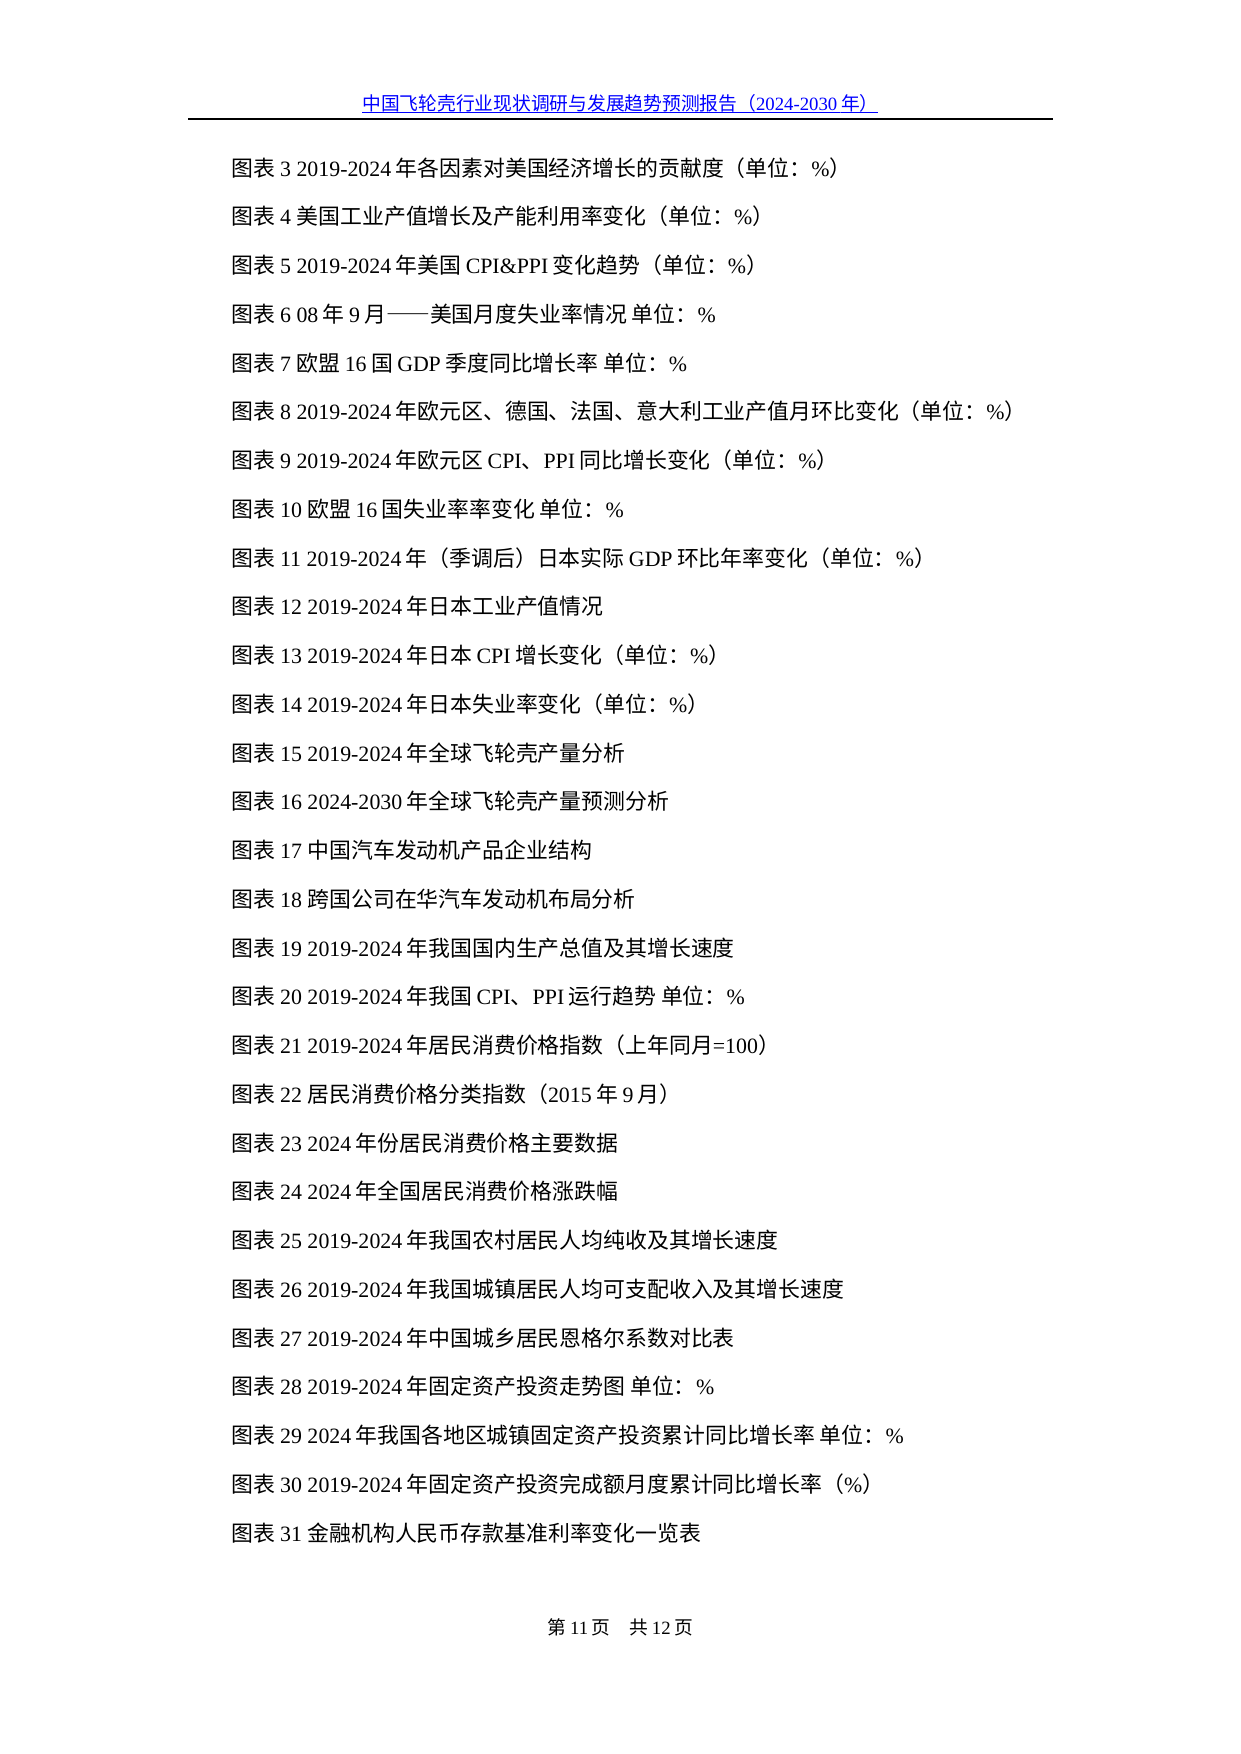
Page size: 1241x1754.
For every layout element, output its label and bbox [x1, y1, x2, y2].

text [187, 150, 1053, 1548]
